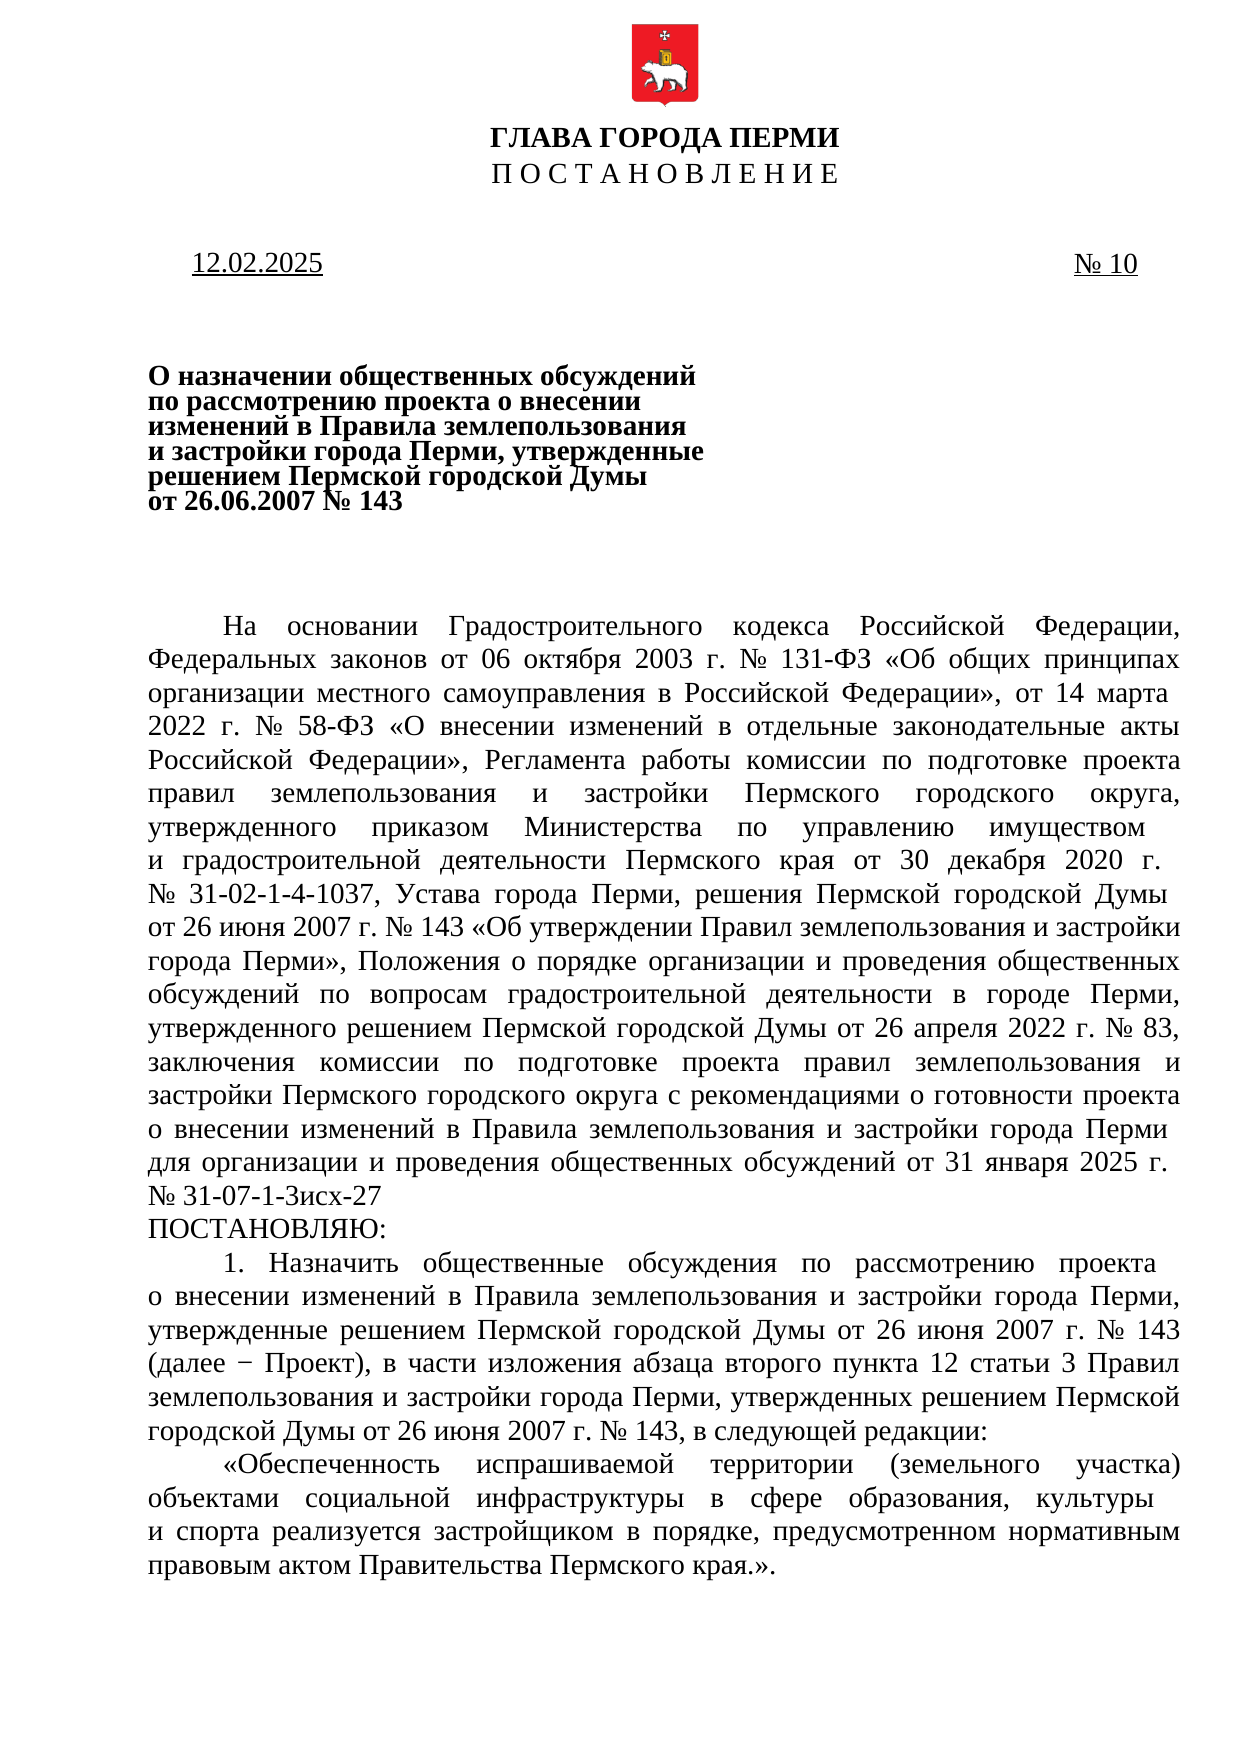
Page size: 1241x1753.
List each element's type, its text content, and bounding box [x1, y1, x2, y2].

text по рассмотрению проекта о внесении [148, 391, 1181, 416]
list «Обеспеченность испрашиваемой территории (земельного участка) объектами социальной инфраструктуры в сфере образования, культуры и спорта реализуется застройщиком в порядке, предусмотренном нормативным правовым актом Правительства Пермского края.». [148, 1446, 1181, 1580]
list 1. Назначить общественные обсуждения по рассмотрению проекта о внесении изменений в Правила землепользования и застройки города Перми, утвержденные решением Пермской городской Думы от 26 июня 2007 г. № 143 (далее − Проект), в части изложения абзаца второго пункта 12 статьи 3 Правил землепользования и застройки города Перми, утвержденных решением Пермской городской Думы от 26 июня 2007 г. № 143, в следующей редакции: [148, 1245, 1181, 1446]
text изменений в Правила землепользования [148, 416, 1181, 441]
picture [631, 24, 699, 106]
text О назначении общественных обсуждений [148, 366, 1181, 391]
text На основании Градостроительного кодекса Российской Федерации, Федеральных законов от 06 октября 2003 г. № 131-ФЗ «Об общих принципах организации местного самоуправления в Российской Федерации», от 14 марта 2022 г. № 58-ФЗ «О внесении изменений в отдельные законодательные акты Российской Федерации», Регламента работы комиссии по подготовке проекта правил землепользования и застройки Пермского городского округа, утвержденного приказом Министерства по управлению имуществом и градостроительной деятельности Пермского края от 30 декабря 2020 г. № 31-02-1-4-1037, Устава города Перми, решения Пермской городской Думы от 26 июня 2007 г. № 143 «Об утверждении Правил землепользования и застройки города Перми», Положения о порядке организации и проведения общественных обсуждений по вопросам градостроительной деятельности в городе Перми, утвержденного решением Пермской городской Думы от 26 апреля 2022 г. № 83, заключения комиссии по подготовке проекта правил землепользования и застройки Пермского городского округа с рекомендациями о готовности проекта о внесении изменений в Правила землепользования и застройки города Перми для организации и проведения общественных обсуждений от 31 января 2025 г. № 31-07-1-3исх-27 [148, 608, 1181, 1211]
text решением Пермской городской Думы [586, 466, 1181, 491]
text от 26.06.2007 № 143 [148, 491, 1181, 516]
text и застройки города Перми, утвержденные [148, 441, 1181, 466]
text решением Пермской городской Думы [148, 466, 576, 491]
text ПОСТАНОВЛЯЮ: [148, 1211, 1181, 1245]
